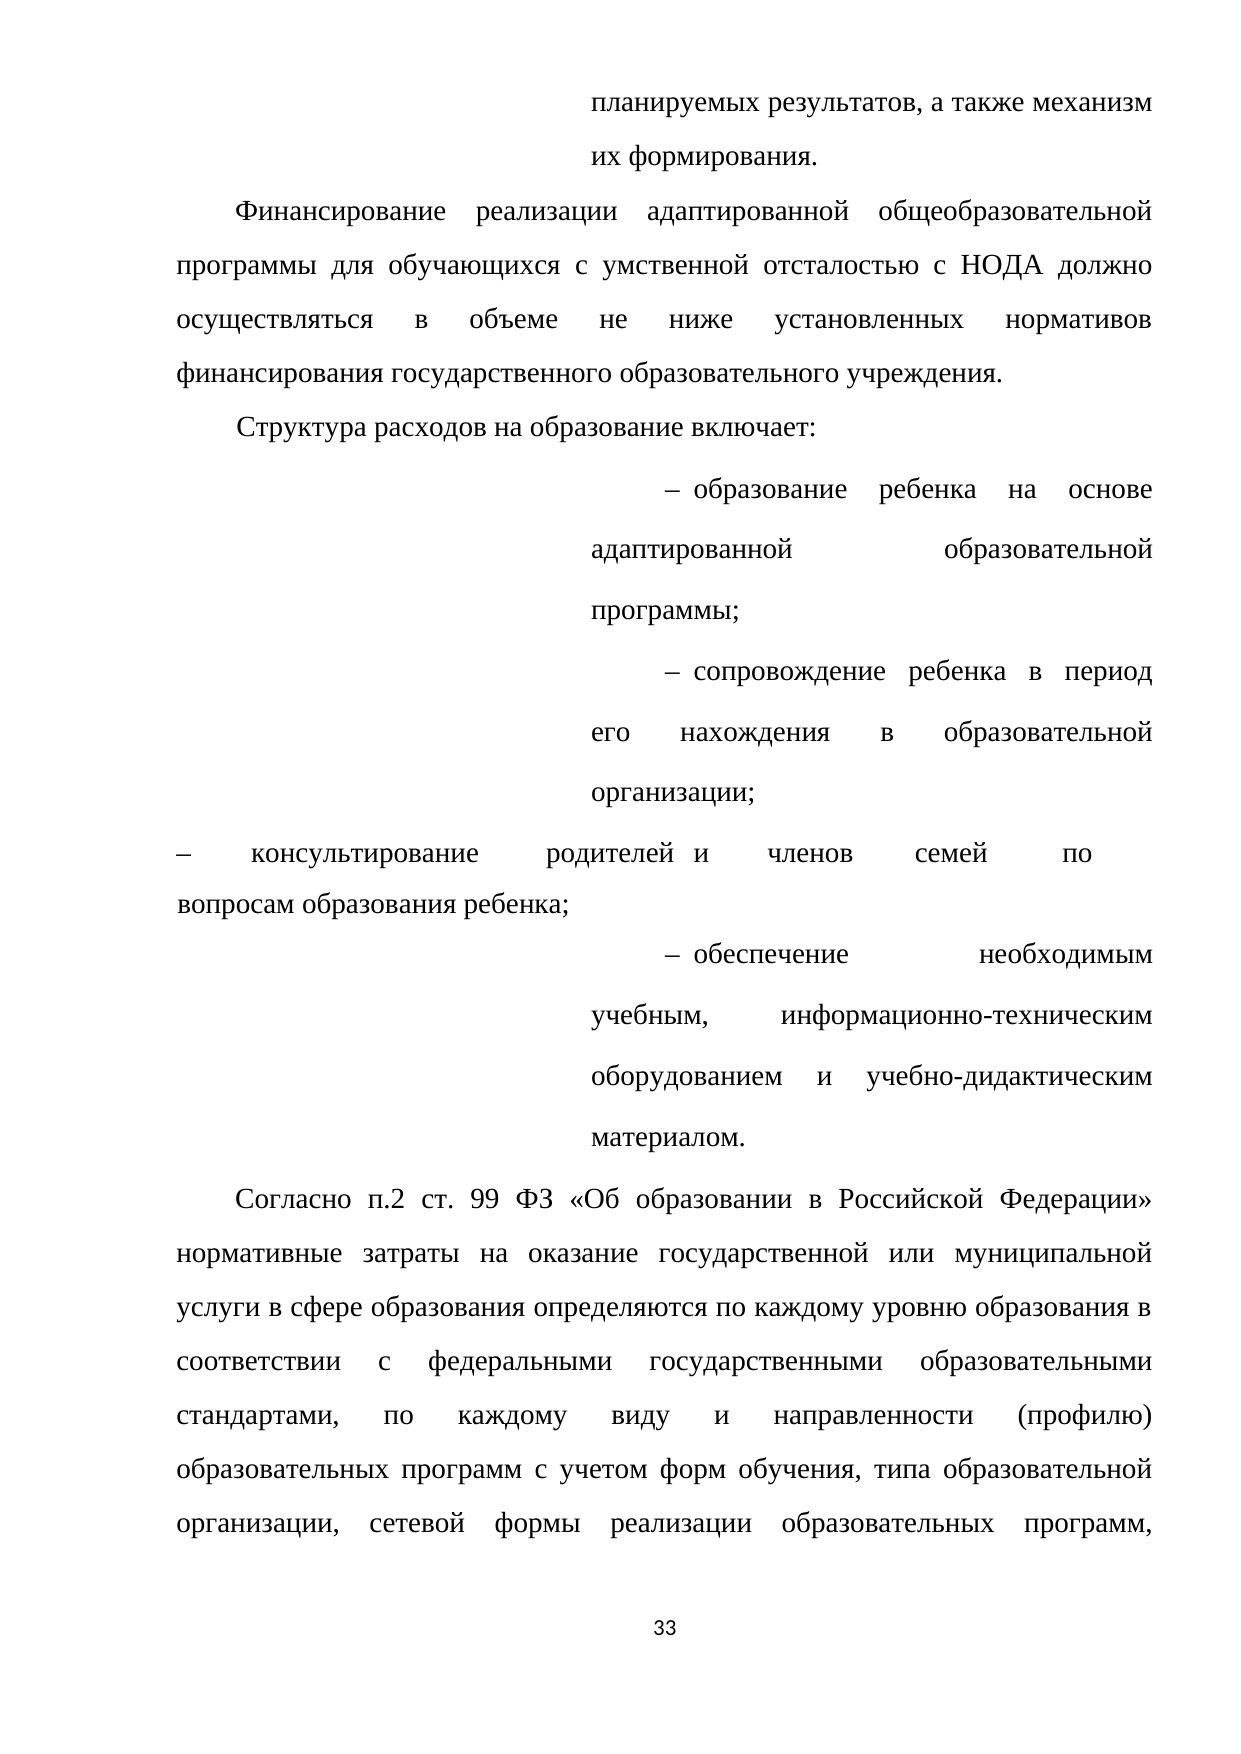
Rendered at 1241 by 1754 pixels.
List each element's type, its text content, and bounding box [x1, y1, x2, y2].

list сопровождение ребенка в период его нахождения в образовательной организации; [591, 653, 1153, 808]
list консультирование родителей и членов семей по вопросам образования ребенка; [176, 836, 1153, 919]
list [591, 84, 1153, 172]
text Структура расходов на образование включает: [236, 409, 1153, 443]
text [176, 1181, 1153, 1538]
list образование ребенка на основе адаптированной образовательной программы; [591, 471, 1153, 626]
text Финансирование реализации адаптированной общеобразовательной программы для обучающихся с умственной отсталостью с НОДА должно осуществляться в объеме не ниже установленных нормативов финансирования государственного образовательного учреждения. [176, 193, 1153, 388]
list обеспечение необходимым учебным, информационно-техническим оборудованием и учебно-дидактическим материалом. [591, 936, 1153, 1153]
